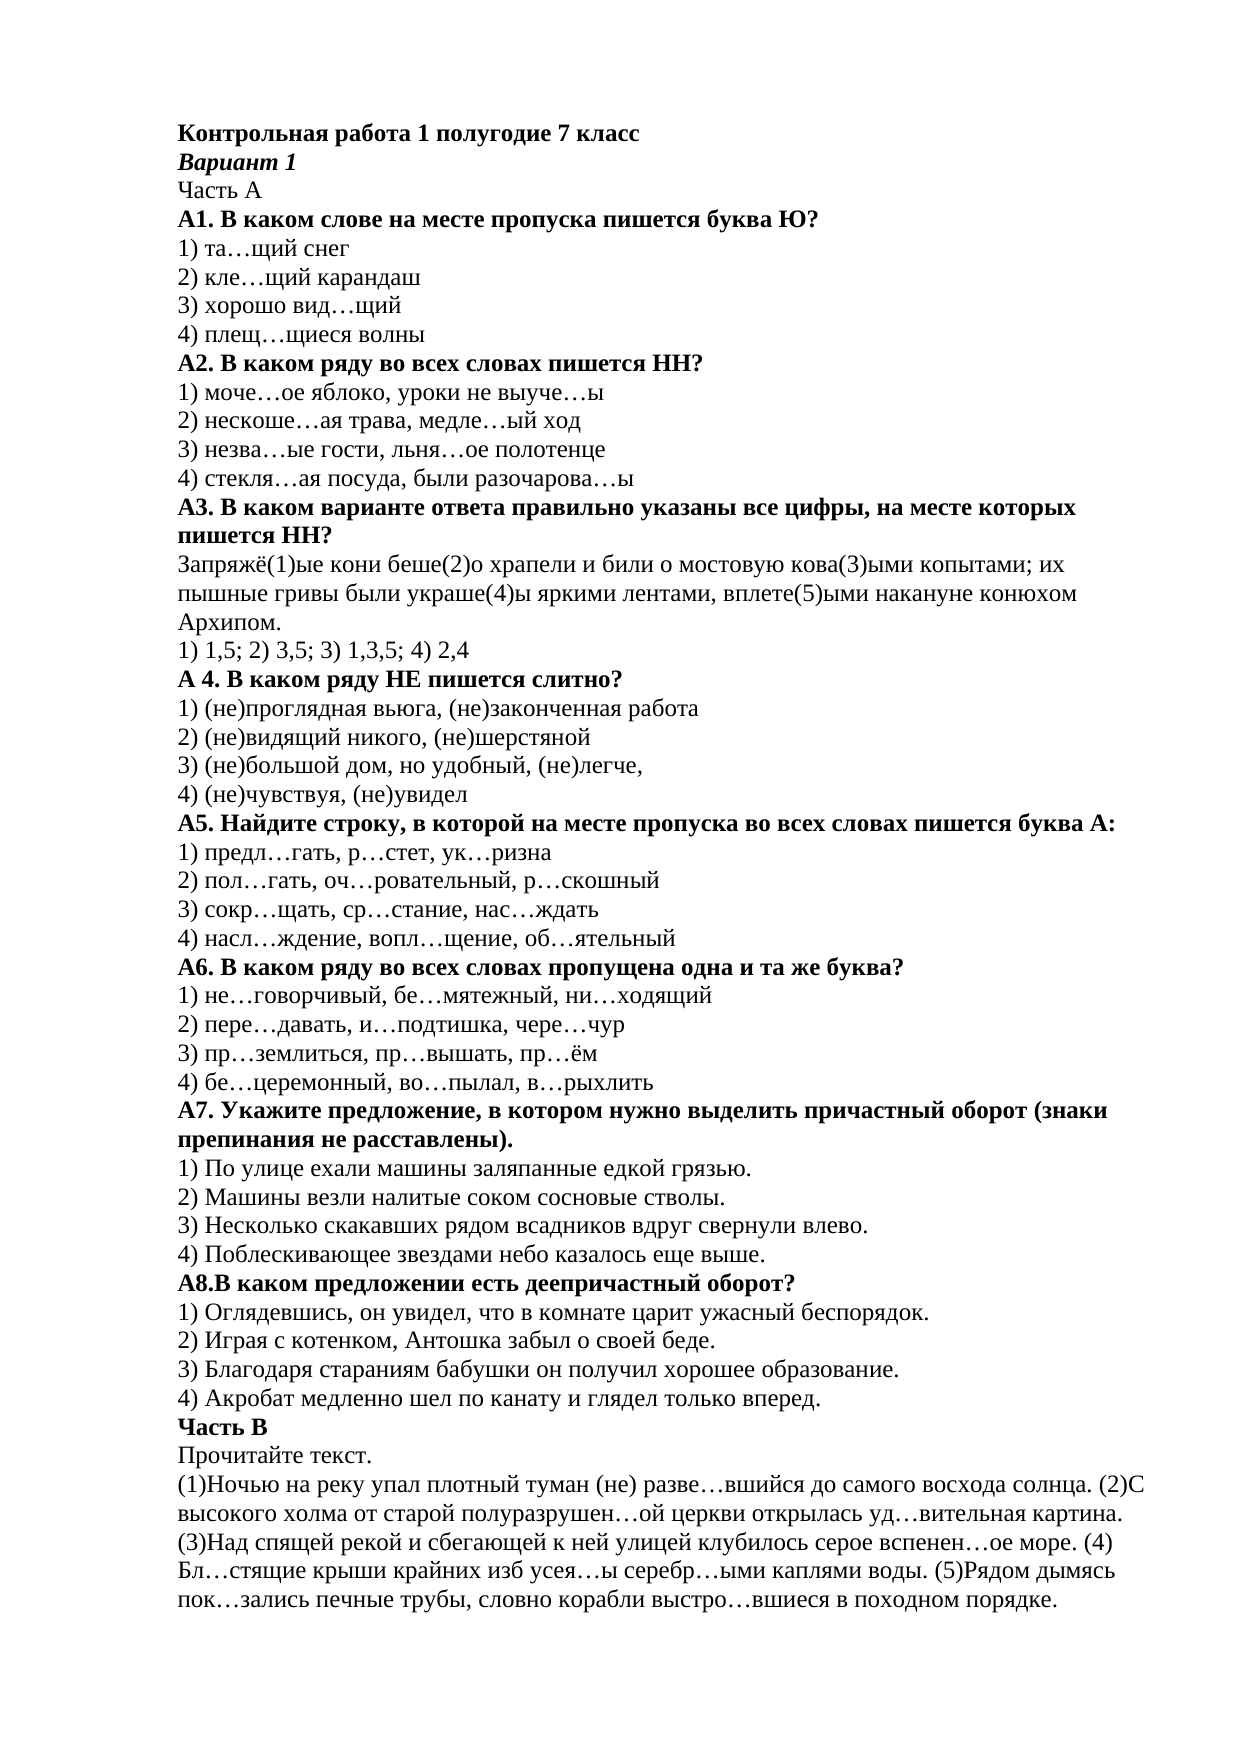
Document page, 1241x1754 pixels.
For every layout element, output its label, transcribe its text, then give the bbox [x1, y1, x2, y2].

text Контрольная работа 1 полугодие 7 класс Вариант 1 [177, 118, 1152, 176]
text А 4. В каком ряду НЕ пишется слитно? 1) (не)проглядная вьюга, (не)законченная работа 2) (не)видящий никого, (не)шерстяной 3) (не)большой дом, но удобный, (не)легче, 4) (не)чувствуя, (не)увидел [177, 664, 1152, 808]
text А8.В каком предложении есть деепричастный оборот? 1) Оглядевшись, он увидел, что в комнате царит ужасный беспорядок. 2) Играя с котенком, Антошка забыл о своей беде. 3) Благодаря стараниям бабушки он получил хорошее образование. 4) Акробат медленно шел по канату и глядел только вперед. [177, 1268, 1152, 1412]
text А2. В каком ряду во всех словах пишется НН? 1) моче…ое яблоко, уроки не выуче…ы 2) нескоше…ая трава, медле…ый ход 3) незва…ые гости, льня…ое полотенце 4) стекля…ая посуда, были разочарова…ы [177, 348, 1152, 492]
text Часть А [177, 176, 1152, 204]
text А6. В каком ряду во всех словах пропущена одна и та же буква? 1) не…говорчивый, бе…мятежный, ни…ходящий 2) пере…давать, и…подтишка, чере…чур 3) пр…землиться, пр…вышать, пр…ём 4) бе…церемонный, во…пылал, в…рыхлить [177, 952, 1152, 1096]
text А7. Укажите предложение, в котором нужно выделить причастный оборот (знаки препинания не расставлены). 1) По улице ехали машины заляпанные едкой грязью. 2) Машины везли налитые соком сосновые стволы. 3) Несколько скакавших рядом всадников вдруг свернули влево. 4) Поблескивающее звездами небо казалось еще выше. [177, 1096, 1152, 1268]
text А1. В каком слове на месте пропуска пишется буква Ю? 1) та…щий снег 2) кле…щий карандаш 3) хорошо вид…щий 4) плещ…щиеся волны [177, 204, 1152, 348]
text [177, 1412, 1152, 1613]
text А3. В каком варианте ответа правильно указаны все цифры, на месте которых пишется НН? Запряжё(1)ые кони беше(2)о храпели и били о мостовую кова(3)ыми копытами; их пышные гривы были украше(4)ы яркими лентами, вплете(5)ыми накануне конюхом Архипом. 1) 1,5; 2) 3,5; 3) 1,3,5; 4) 2,4 [177, 492, 1152, 664]
text А5. Найдите строку, в которой на месте пропуска во всех словах пишется буква А: 1) предл…гать, р…стет, ук…ризна 2) пол…гать, оч…ровательный, р…скошный 3) сокр…щать, ср…стание, нас…ждать 4) насл…ждение, вопл…щение, об…ятельный [177, 808, 1152, 952]
